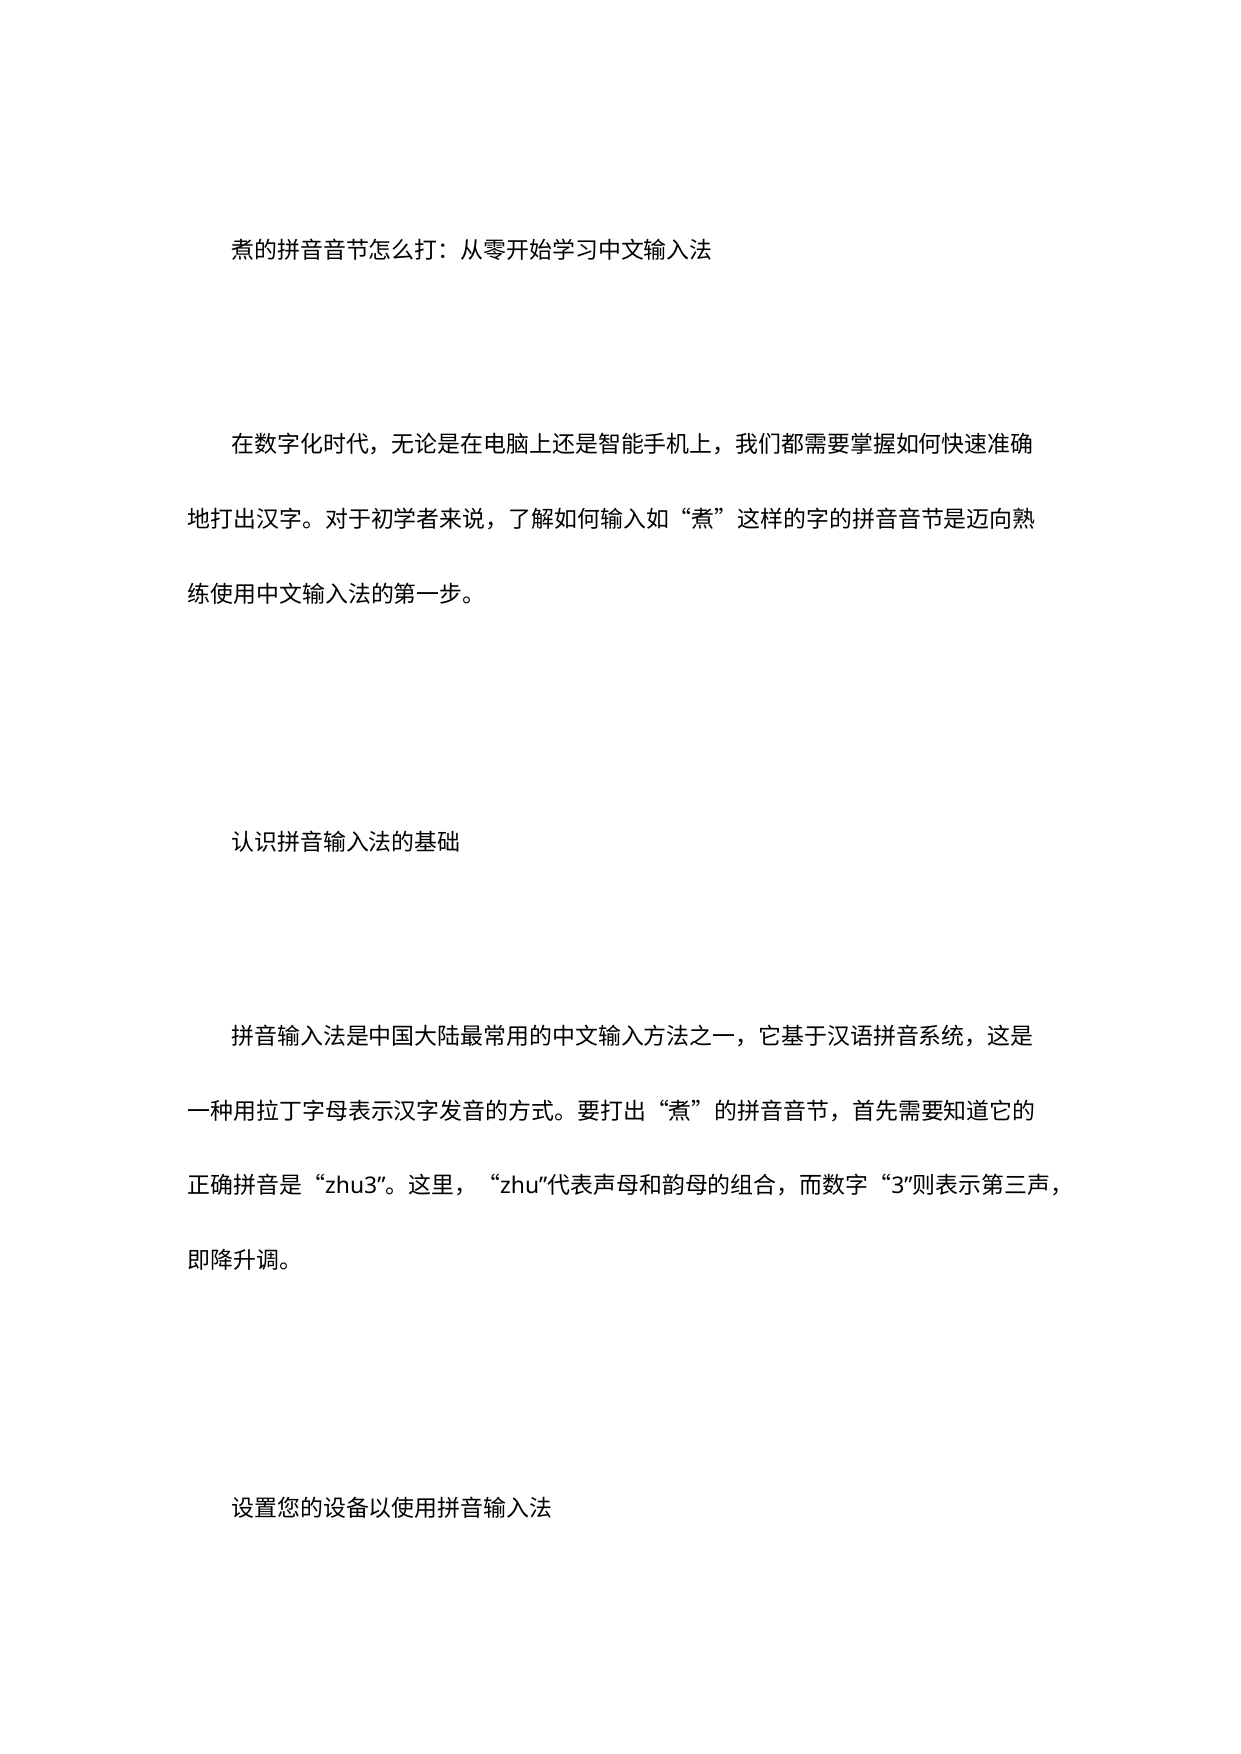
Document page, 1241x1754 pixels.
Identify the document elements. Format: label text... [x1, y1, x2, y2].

text 认识拼音输入法的基础 [187, 808, 1053, 873]
text 在数字化时代，无论是在电脑上还是智能手机上，我们都需要掌握如何快速准确地打出汉字。对于初学者来说，了解如何输入如“煮”这样的字的拼音音节是迈向熟练使用中文输入法的第一步。 [187, 410, 1053, 624]
text 拼音输入法是中国大陆最常用的中文输入方法之一，它基于汉语拼音系统，这是一种用拉丁字母表示汉字发音的方式。要打出“煮”的拼音音节，首先需要知道它的正确拼音是“zhu3”。这里，“zhu”代表声母和韵母的组合，而数字“3”则表示第三声，即降升调。 [187, 1002, 1053, 1291]
text 煮的拼音音节怎么打：从零开始学习中文输入法 [187, 216, 1053, 281]
text 设置您的设备以使用拼音输入法 [187, 1474, 1053, 1539]
